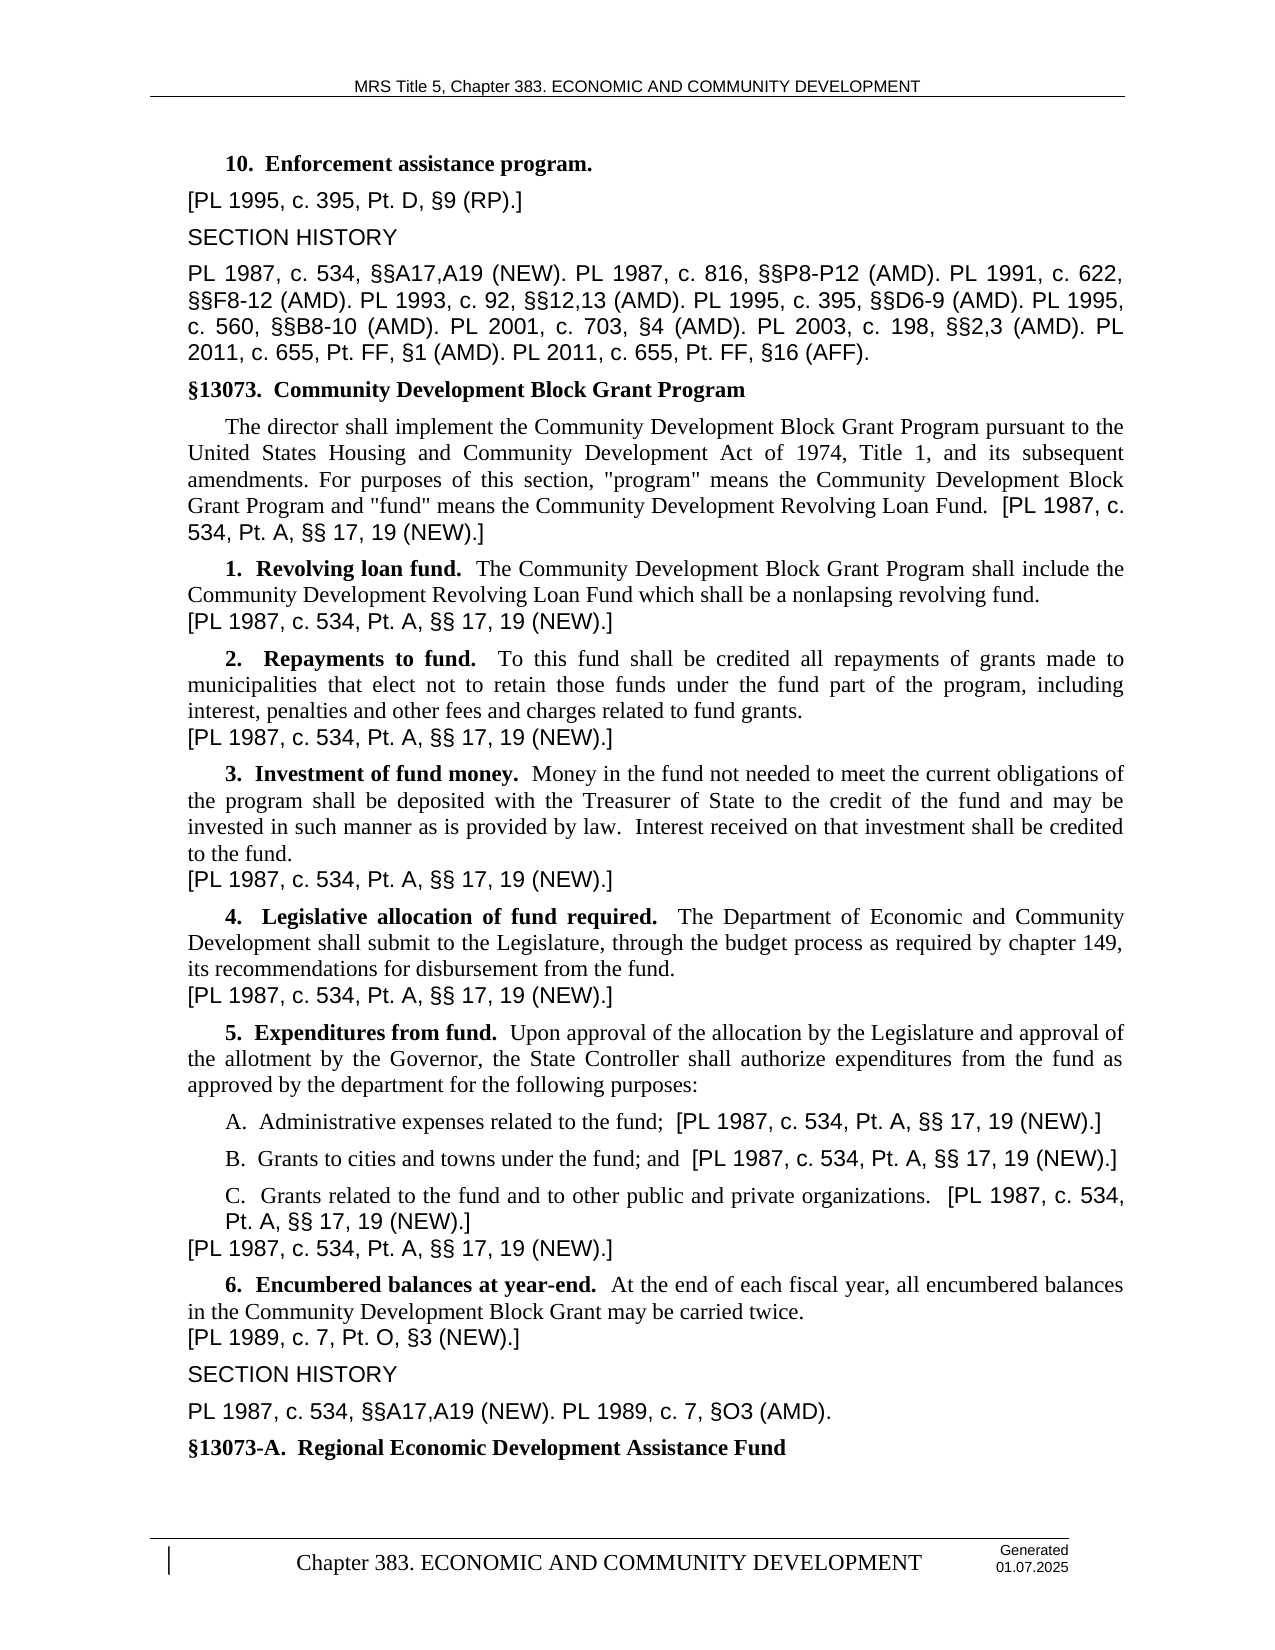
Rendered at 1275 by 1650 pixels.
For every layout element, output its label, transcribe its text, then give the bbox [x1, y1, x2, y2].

text The director shall implement the Community Development Block Grant Program pursuant to the United States Housing and Community Development Act of 1974, Title 1, and its subsequent amendments. For purposes of this section, "program" means the Community Development Block Grant Program and "fund" means the Community Development Revolving Loan Fund. [PL 1987, c. 534, Pt. A, §§ 17, 19 (NEW).] [187, 413, 1125, 545]
text A. Administrative expenses related to the fund; [PL 1987, c. 534, Pt. A, §§ 17, 19 (NEW).] [225, 1108, 1125, 1134]
text PL 1987, c. 534, §§A17,A19 (NEW). PL 1987, c. 816, §§P8-P12 (AMD). PL 1991, c. 622, §§F8-12 (AMD). PL 1993, c. 92, §§12,13 (AMD). PL 1995, c. 395, §§D6-9 (AMD). PL 1995, c. 560, §§B8-10 (AMD). PL 2001, c. 703, §4 (AMD). PL 2003, c. 198, §§2,3 (AMD). PL 2011, c. 655, Pt. FF, §1 (AMD). PL 2011, c. 655, Pt. FF, §16 (AFF). [187, 260, 1125, 366]
text SECTION HISTORY [187, 223, 1125, 250]
text 1. Revolving loan fund. The Community Development Block Grant Program shall include the Community Development Revolving Loan Fund which shall be a nonlapsing revolving fund. [187, 555, 1125, 608]
text [PL 1987, c. 534, Pt. A, §§ 17, 19 (NEW).] [187, 724, 1125, 750]
text PL 1987, c. 534, §§A17,A19 (NEW). PL 1989, c. 7, §O3 (AMD). [187, 1398, 1125, 1424]
text SECTION HISTORY [187, 1361, 1125, 1387]
text [PL 1987, c. 534, Pt. A, §§ 17, 19 (NEW).] [187, 866, 1125, 892]
text 2. Repayments to fund. To this fund shall be credited all repayments of grants made to municipalities that elect not to retain those funds under the fund part of the program, including interest, penalties and other fees and charges related to fund grants. [187, 645, 1125, 724]
text [PL 1987, c. 534, Pt. A, §§ 17, 19 (NEW).] [187, 1234, 1125, 1261]
text §13073-A. Regional Economic Development Assistance Fund [187, 1434, 1125, 1461]
text [PL 1989, c. 7, Pt. O, §3 (NEW).] [187, 1324, 1125, 1350]
text C. Grants related to the fund and to other public and private organizations. [PL 1987, c. 534, Pt. A, §§ 17, 19 (NEW).] [225, 1182, 1125, 1234]
text 4. Legislative allocation of fund required. The Department of Economic and Community Development shall submit to the Legislature, through the budget process as required by chapter 149, its recommendations for disbursement from the fund. [187, 903, 1125, 982]
text 6. Encumbered balances at year-end. At the end of each fiscal year, all encumbered balances in the Community Development Block Grant may be carried twice. [187, 1271, 1125, 1324]
text [PL 1987, c. 534, Pt. A, §§ 17, 19 (NEW).] [187, 608, 1125, 634]
text 10. Enforcement assistance program. [187, 150, 1125, 176]
text B. Grants to cities and towns under the fund; and [PL 1987, c. 534, Pt. A, §§ 17, 19 (NEW).] [225, 1145, 1125, 1171]
text §13073. Community Development Block Grant Program [187, 376, 1125, 402]
text 3. Investment of fund money. Money in the fund not needed to meet the current obligations of the program shall be deposited with the Treasurer of State to the credit of the fund and may be invested in such manner as is provided by law. Interest received on that investment shall be credited to the fund. [187, 761, 1125, 866]
text [PL 1987, c. 534, Pt. A, §§ 17, 19 (NEW).] [187, 982, 1125, 1008]
text [PL 1995, c. 395, Pt. D, §9 (RP).] [187, 187, 1125, 213]
text 5. Expenditures from fund. Upon approval of the allocation by the Legislature and approval of the allotment by the Governor, the State Controller shall authorize expenditures from the fund as approved by the department for the following purposes: [187, 1018, 1125, 1098]
